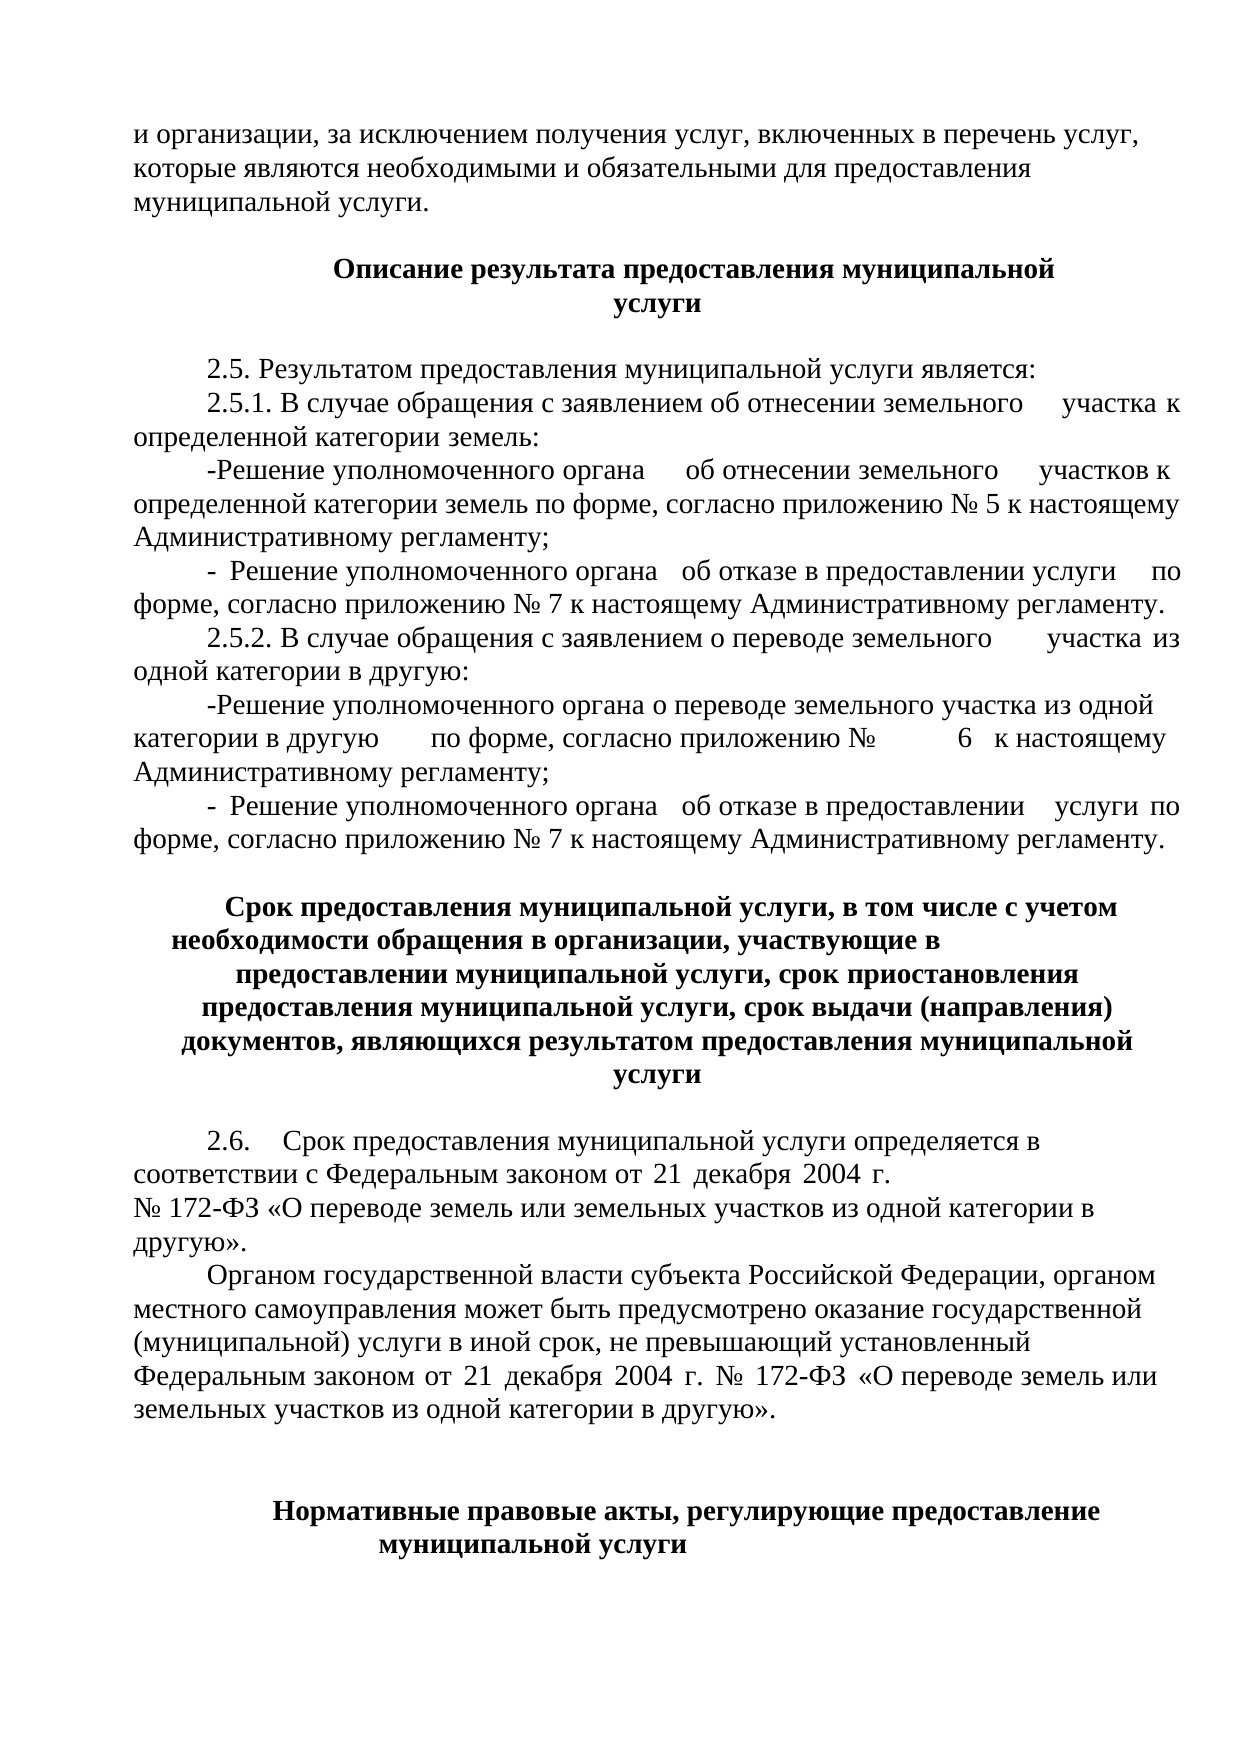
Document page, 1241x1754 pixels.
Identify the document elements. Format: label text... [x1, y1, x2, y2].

list В случае обращения с заявлением о переводе земельного участка из одной категории в другую: [133, 620, 1182, 687]
text предоставлении муниципальной услуги, срок приостановления предоставления муниципальной услуги, срок выдачи (направления) документов, являющихся результатом предоставления муниципальной услуги [146, 956, 1169, 1090]
list Решение уполномоченного органа об отказе в предоставлении услуги по форме, согласно приложению № 7 к настоящему Административному регламенту. [133, 788, 1182, 855]
list Решение уполномоченного органа об отказе в предоставлении услуги по форме, согласно приложению № 7 к настоящему Административному регламенту. [133, 553, 1182, 620]
text услуги [141, 285, 1174, 318]
list Срок предоставления муниципальной услуги определяется в соответствии с Федеральным законом от 21 декабря 2004 г. [133, 1123, 1182, 1190]
text и организации, за исключением получения услуг, включенных в перечень услуг, которые являются необходимыми и обязательными для предоставления муниципальной услуги. [133, 117, 1209, 217]
text № 172-ФЗ «О переводе земель или земельных участков из одной категории в другую». [133, 1190, 1178, 1257]
text -Решение уполномоченного органа об отнесении земельного участков к определенной категории земель по форме, согласно приложению № 5 к настоящему Административному регламенту; [133, 452, 1182, 553]
list В случае обращения с заявлением об отнесении земельного участка к определенной категории земель: [133, 385, 1182, 452]
subtitle Нормативные правовые акты, регулирующие предоставление муниципальной услуги [272, 1493, 1102, 1560]
text -Решение уполномоченного органа о переводе земельного участка из одной категории в другую по форме, согласно приложению № 6 к настоящему Административному регламенту; [133, 687, 1178, 788]
subtitle Срок предоставления муниципальной услуги, в том числе с учетом необходимости обращения в организации, участвующие в [171, 889, 1165, 956]
list Результатом предоставления муниципальной услуги является: [133, 352, 1156, 385]
text Органом государственной власти субъекта Российской Федерации, органом местного самоуправления может быть предусмотрено оказание государственной (муниципальной) услуги в иной срок, не превышающий установленный Федеральным законом от 21 декабря 2004 г. № 172-ФЗ «О переводе земель или земельных участков из одной категории в другую». [133, 1257, 1178, 1425]
subtitle Описание результата предоставления муниципальной [186, 251, 1201, 285]
